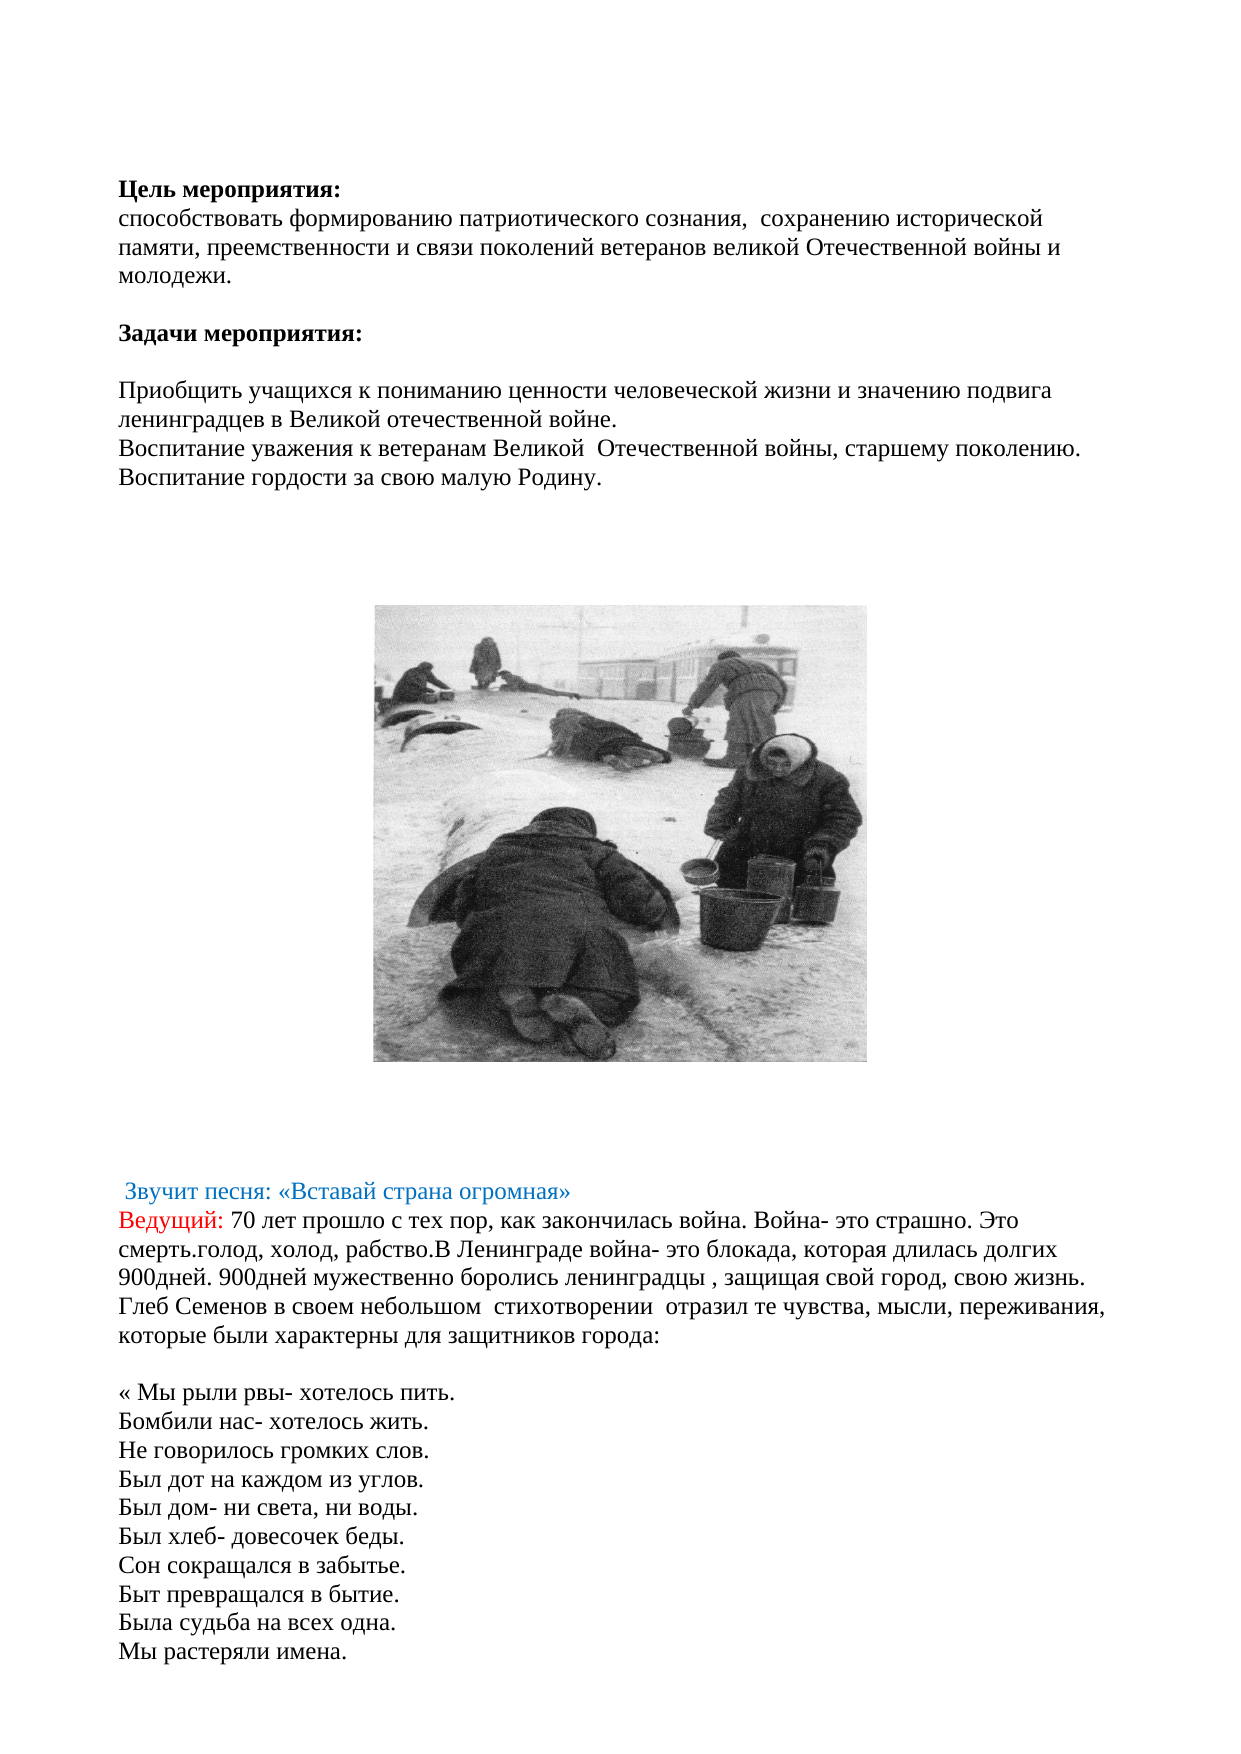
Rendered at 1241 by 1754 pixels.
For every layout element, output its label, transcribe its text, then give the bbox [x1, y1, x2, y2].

text Не говорилось громких слов. [118, 1435, 1122, 1464]
picture [373, 605, 867, 1062]
text Быт превращался в бытие. [118, 1579, 1122, 1607]
text « Мы рыли рвы- хотелось пить. [118, 1377, 1122, 1406]
text Воспитание гордости за свою малую Родину. [118, 462, 1122, 490]
text Был хлеб- довесочек беды. [118, 1521, 1122, 1550]
text Звучит песня: «Вставай страна огромная» [118, 1176, 1122, 1205]
text Сон сокращался в забытье. [118, 1550, 1122, 1579]
text Приобщить учащихся к пониманию ценности человеческой жизни и значению подвига ленинградцев в Великой отечественной войне. [118, 375, 1122, 433]
text Цель мероприятия: [118, 174, 1122, 203]
text Была судьба на всех одна. [118, 1607, 1122, 1636]
text способствовать формированию патриотического сознания, сохранению исторической памяти, преемственности и связи поколений ветеранов великой Отечественной войны и молодежи. [118, 203, 1122, 289]
text Был дом- ни света, ни воды. [118, 1492, 1122, 1521]
text Задачи мероприятия: [118, 318, 1122, 347]
text Воспитание уважения к ветеранам Великой Отечественной войны, старшему поколению. [118, 433, 1122, 462]
text Ведущий: 70 лет прошло с тех пор, как закончилась война. Война- это страшно. Это смерть.голод, холод, рабство.В Ленинграде война- это блокада, которая длилась долгих 900дней. 900дней мужественно боролись ленинградцы , защищая свой город, свою жизнь. Глеб Семенов в своем небольшом стихотворении отразил те чувства, мысли, переживания, которые были характерны для защитников города: [118, 1205, 1122, 1349]
text Бомбили нас- хотелось жить. [118, 1406, 1122, 1435]
text Был дот на каждом из углов. [118, 1464, 1122, 1492]
text Мы растеряли имена. [118, 1636, 1122, 1665]
